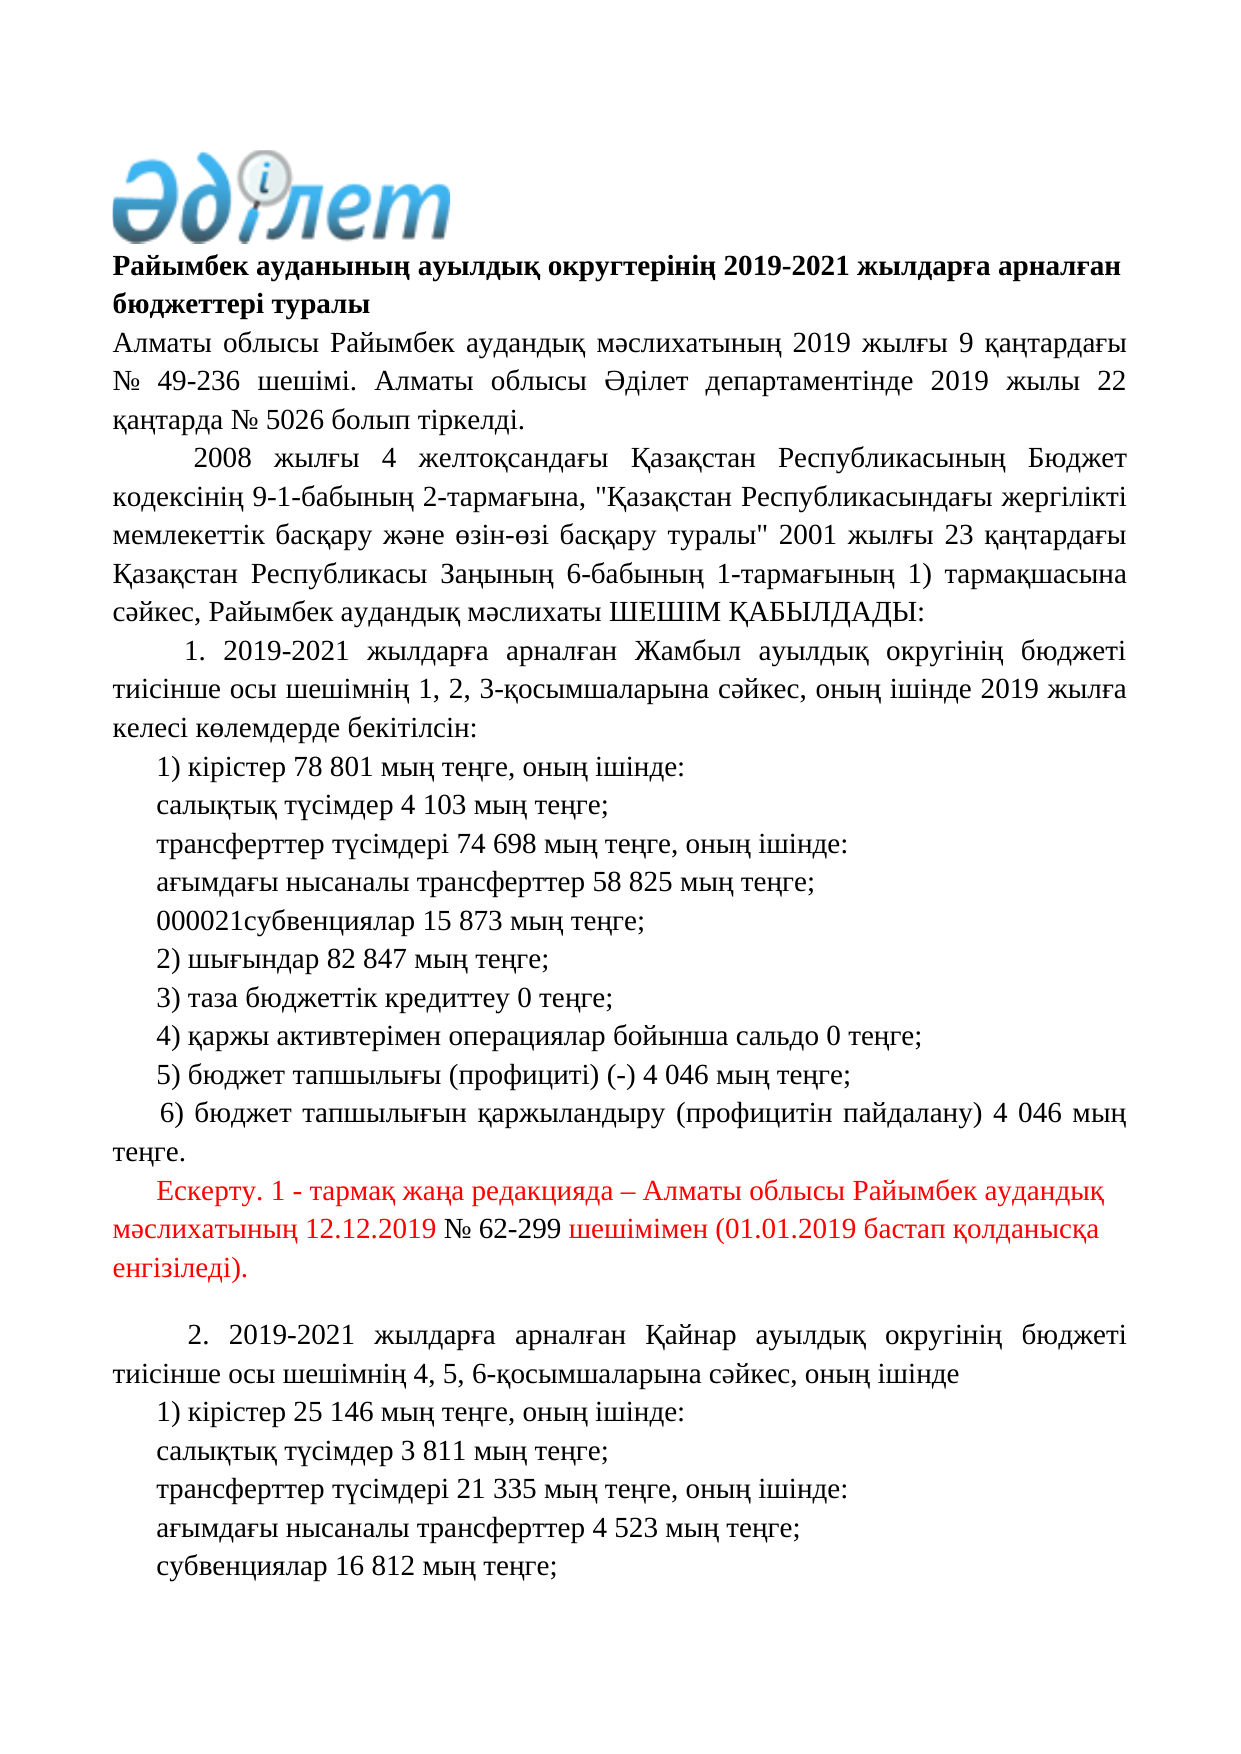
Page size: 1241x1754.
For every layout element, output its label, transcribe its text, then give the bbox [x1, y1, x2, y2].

picture [112, 150, 451, 244]
text 6) бюджет тапшылығын қаржыландыру (профицитін пайдалану) 4 046 мың теңге. [112, 1096, 1128, 1168]
text 1) кірістер 25 146 мың теңге, оның ішінде: [112, 1394, 1128, 1428]
text трансферттер түсімдері 21 335 мың теңге, оның ішінде: [112, 1471, 1128, 1505]
text 2) шығындар 82 847 мың теңге; [112, 941, 1128, 975]
text 3) таза бюджеттік кредиттеу 0 теңге; [112, 980, 1128, 1013]
text 5) бюджет тапшылығы (профициті) (-) 4 046 мың теңге; [112, 1057, 1128, 1091]
text Райымбек ауданының ауылдық округтерінің 2019-2021 жылдарға арналған бюджеттері туралы [112, 248, 1128, 320]
text субвенциялар 16 812 мың теңге; [112, 1548, 1128, 1582]
text 2. 2019-2021 жылдарға арналған Қайнар ауылдық округінің бюджеті тиісінше осы шешімнің 4, 5, 6-қосымшаларына сәйкес, оның ішінде [112, 1317, 1128, 1389]
text Алматы облысы Райымбек аудандық мәслихатының 2019 жылғы 9 қаңтардағы № 49-236 шешімі. Алматы облысы Әділет департаментінде 2019 жылы 22 қаңтарда № 5026 болып тіркелді. [112, 325, 1128, 435]
text трансферттер түсімдері 74 698 мың теңге, оның ішінде: [112, 826, 1128, 859]
text 4) қаржы активтерімен операциялар бойынша сальдо 0 теңге; [112, 1018, 1128, 1052]
text ағымдағы нысаналы трансферттер 58 825 мың теңге; [112, 864, 1128, 898]
text 000021субвенциялар 15 873 мың теңге; [112, 903, 1128, 936]
text салықтық түсімдер 4 103 мың теңге; [112, 787, 1128, 821]
text 1) кірістер 78 801 мың теңге, оның ішінде: [112, 749, 1128, 782]
text салықтық түсімдер 3 811 мың теңге; [112, 1433, 1128, 1466]
text 2008 жылғы 4 желтоқсандағы Қазақстан Республикасының Бюджет кодексінің 9-1-бабының 2-тармағына, "Қазақстан Республикасындағы жергілікті мемлекеттік басқару және өзін-өзі басқару туралы" 2001 жылғы 23 қаңтардағы Қазақстан Республикасы Заңының 6-бабының 1-тармағының 1) тармақшасына сәйкес, Райымбек аудандық мәслихаты ШЕШІМ ҚАБЫЛДАДЫ: [112, 440, 1128, 628]
text Ескерту. 1 - тармақ жаңа редакцияда – Алматы облысы Райымбек аудандық мәслихатының 12.12.2019 № 62-299 шешімімен (01.01.2019 бастап қолданысқа енгізіледі). [112, 1173, 1128, 1313]
text ағымдағы нысаналы трансферттер 4 523 мың теңге; [112, 1510, 1128, 1543]
text 1. 2019-2021 жылдарға арналған Жамбыл ауылдық округінің бюджеті тиісінше осы шешімнің 1, 2, 3-қосымшаларына сәйкес, оның ішінде 2019 жылға келесі көлемдерде бекітілсін: [112, 633, 1128, 744]
